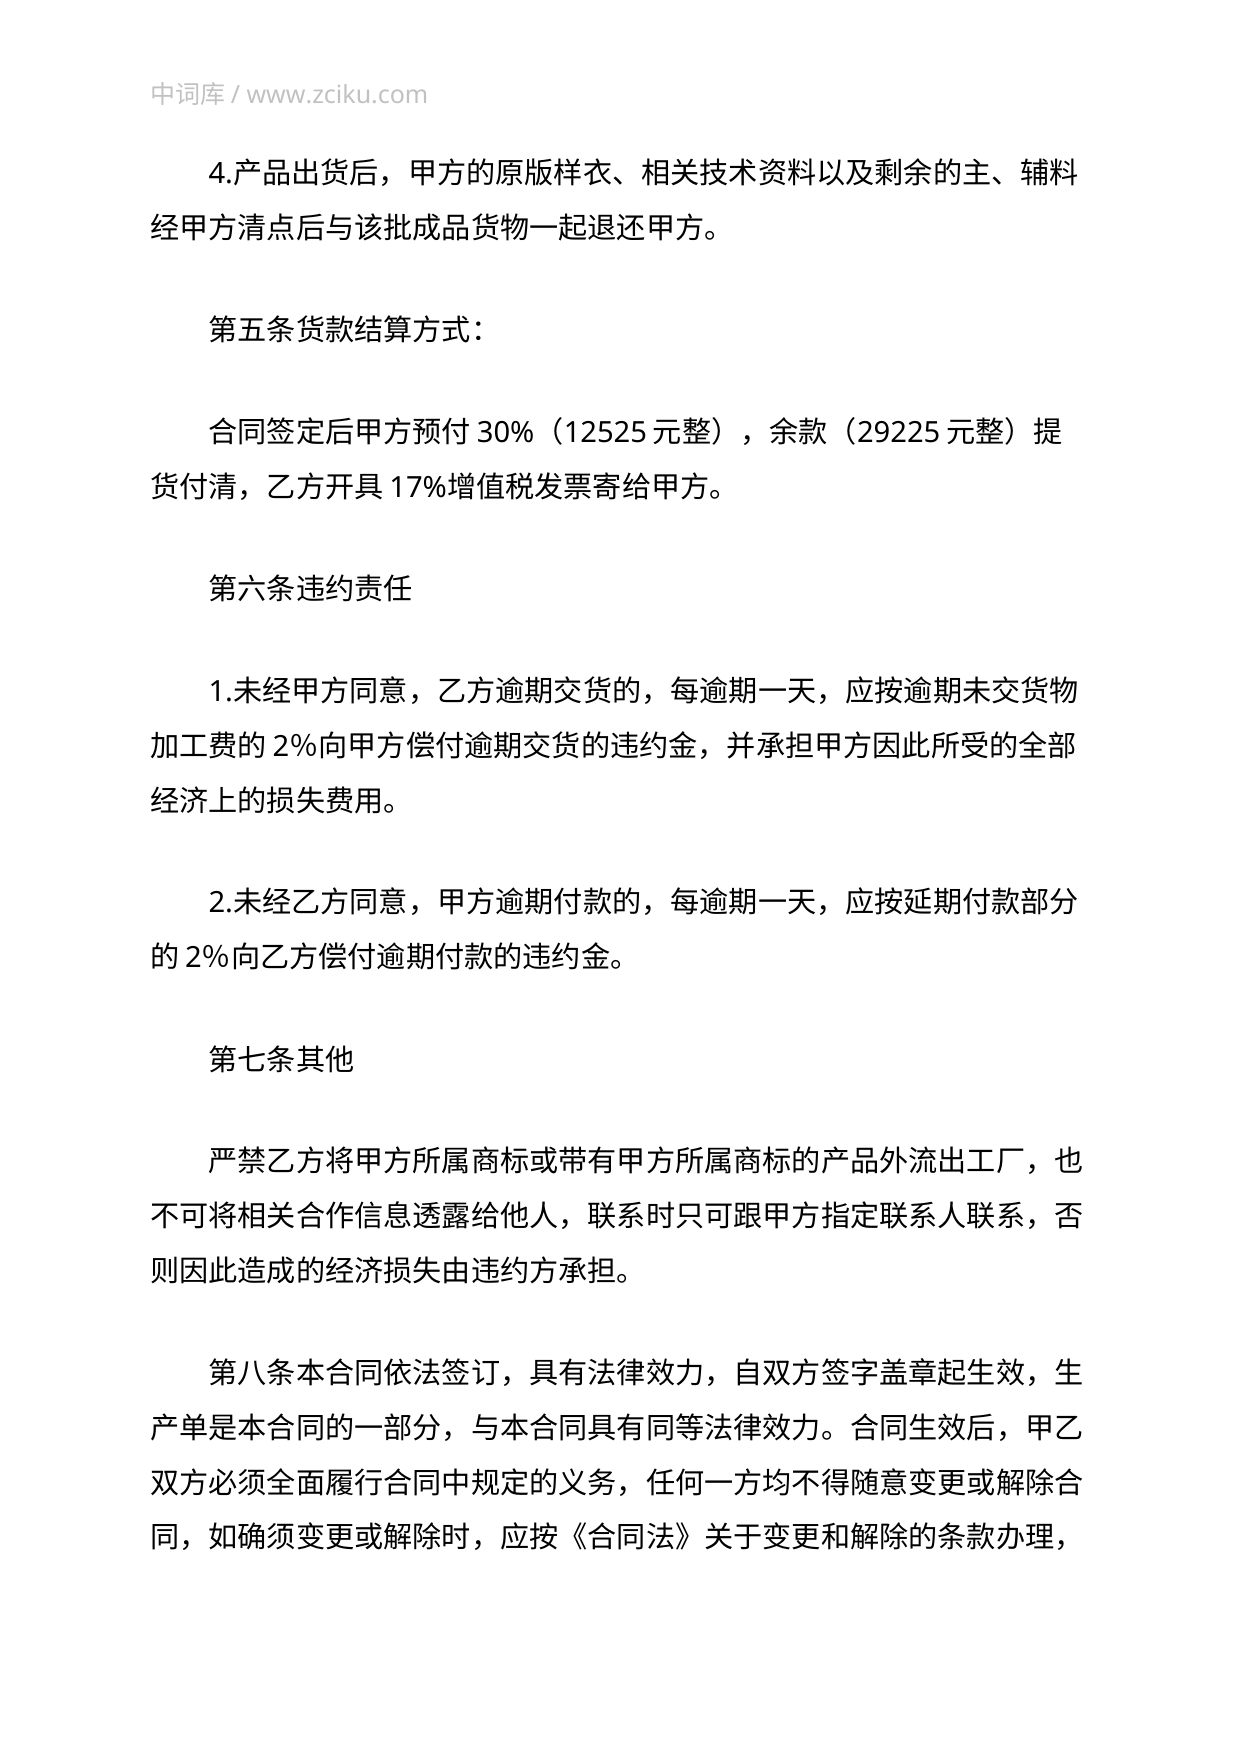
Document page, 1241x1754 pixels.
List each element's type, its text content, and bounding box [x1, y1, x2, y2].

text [150, 1349, 1090, 1556]
text 第七条其他 [150, 1036, 1090, 1078]
text 2.未经乙方同意，甲方逾期付款的，每逾期一天，应按延期付款部分的2％向乙方偿付逾期付款的违约金。 [150, 879, 1090, 976]
text 第六条违约责任 [150, 566, 1090, 608]
text 第五条货款结算方式： [150, 307, 1090, 349]
text 合同签定后甲方预付30%（12525元整），余款（29225元整）提货付清，乙方开具17%增值税发票寄给甲方。 [150, 408, 1090, 506]
text 4.产品出货后，甲方的原版样衣、相关技术资料以及剩余的主、辅料经甲方清点后与该批成品货物一起退还甲方。 [150, 150, 1090, 247]
text 严禁乙方将甲方所属商标或带有甲方所属商标的产品外流出工厂，也不可将相关合作信息透露给他人，联系时只可跟甲方指定联系人联系，否则因此造成的经济损失由违约方承担。 [150, 1138, 1090, 1290]
text 1.未经甲方同意，乙方逾期交货的，每逾期一天，应按逾期未交货物加工费的2％向甲方偿付逾期交货的违约金，并承担甲方因此所受的全部经济上的损失费用。 [150, 667, 1090, 819]
